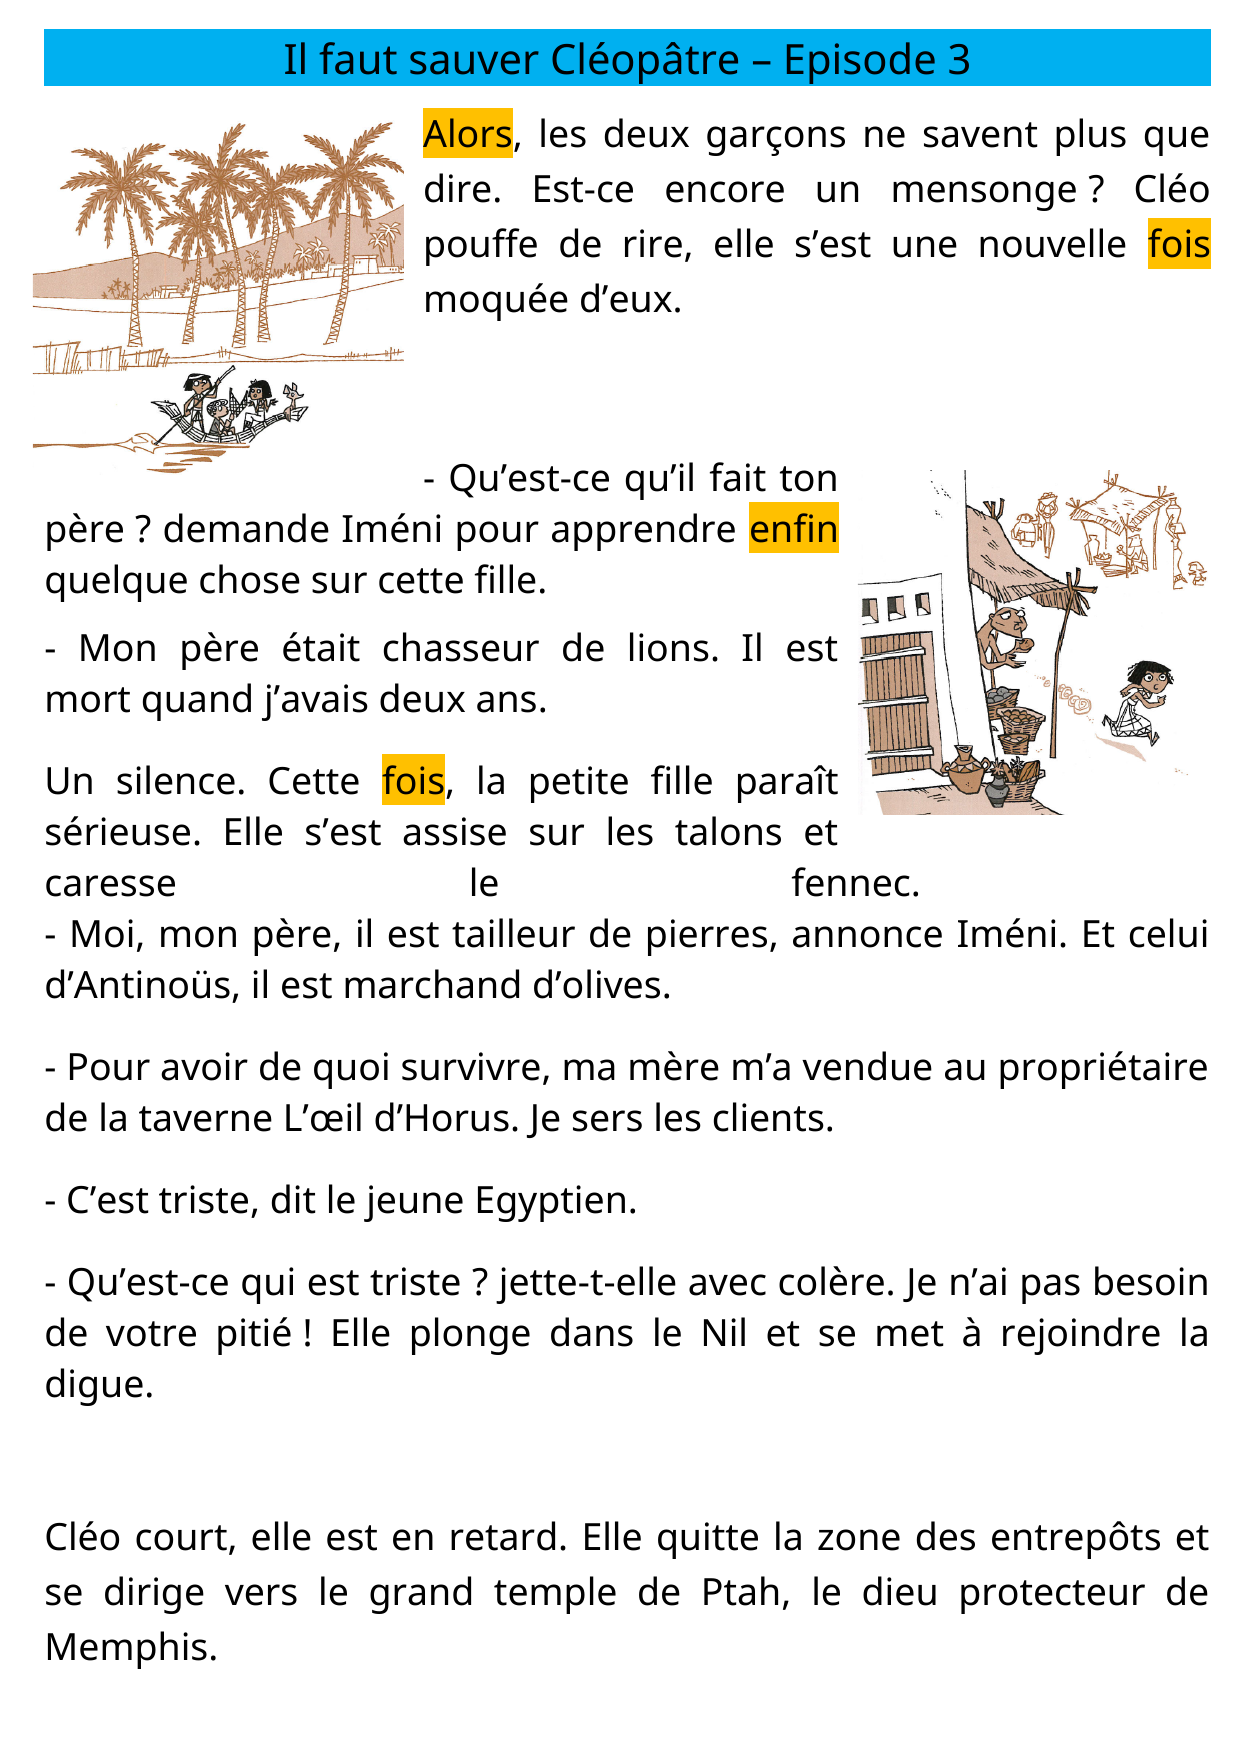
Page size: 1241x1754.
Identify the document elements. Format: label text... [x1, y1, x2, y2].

picture [32, 120, 404, 478]
text - Qu’est-ce qui est triste ? jette-t-elle avec colère. Je n’ai pas besoin de votre pitié ! Elle plonge dans le Nil et se met à rejoindre la digue. [44, 1241, 1211, 1408]
text Il faut sauver Cléopâtre – Episode 3 [44, 29, 1211, 86]
text - C’est triste, dit le jeune Egyptien. [44, 1159, 1211, 1224]
text - Pour avoir de quoi survivre, ma mère m’a vendue au propriétaire de la taverne L’œil d’Horus. Je sers les clients. [44, 1026, 1211, 1142]
text Un silence. Cette fois, la petite fille paraît sérieuse. Elle s’est assise sur les talons et caresse le fennec. - Moi, mon père, il est tailleur de pierres, annonce Iméni. Et celui d’Antinoüs, il est marchand d’olives. [44, 740, 1211, 1009]
text - Mon père était chasseur de lions. Il est mort quand j’avais deux ans. [44, 621, 857, 723]
text - Qu’est-ce qu’il fait ton père ? demande Iméni pour apprendre enfin quelque chose sur cette fille. [44, 416, 1211, 604]
text Cléo court, elle est en retard. Elle quitte la zone des entrepôts et se dirige vers le grand temple de Ptah, le dieu protecteur de Memphis. [44, 1492, 1211, 1672]
text Alors, les deux garçons ne savent plus que dire. Est-ce encore un mensonge ? Cléo pouffe de rire, elle s’est une nouvelle fois moquée d’eux. [44, 107, 1211, 324]
picture [857, 470, 1212, 815]
